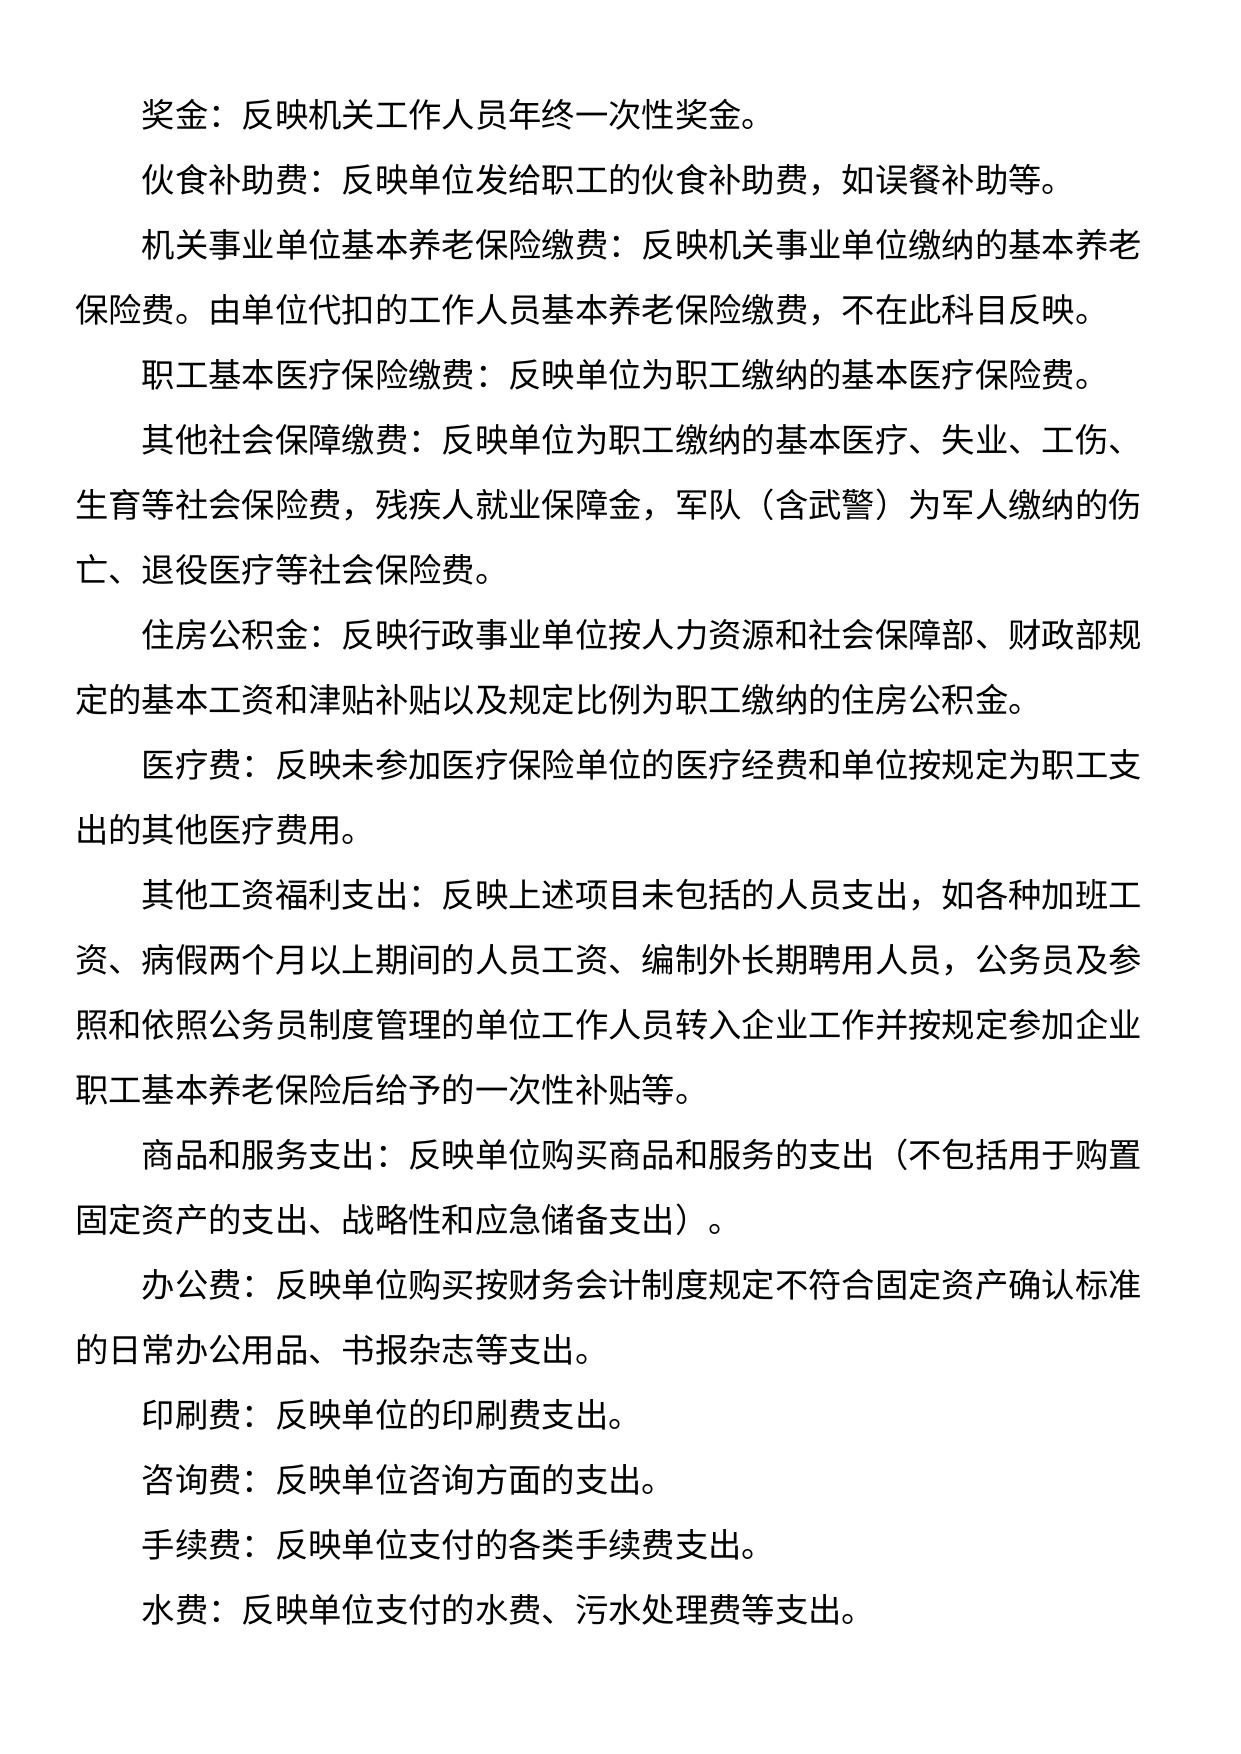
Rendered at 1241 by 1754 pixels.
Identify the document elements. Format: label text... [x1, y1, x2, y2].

text 奖金：反映机关工作人员年终一次性奖金。 [75, 81, 1165, 146]
text 商品和服务支出：反映单位购买商品和服务的支出（不包括用于购置固定资产的支出、战略性和应急储备支出）。 [75, 1121, 1165, 1251]
text 机关事业单位基本养老保险缴费：反映机关事业单位缴纳的基本养老保险费。由单位代扣的工作人员基本养老保险缴费，不在此科目反映。 [75, 211, 1165, 341]
text 印刷费：反映单位的印刷费支出。 [75, 1381, 1165, 1446]
text 水费：反映单位支付的水费、污水处理费等支出。 [75, 1576, 1165, 1641]
text 手续费：反映单位支付的各类手续费支出。 [75, 1511, 1165, 1576]
text 职工基本医疗保险缴费：反映单位为职工缴纳的基本医疗保险费。 [75, 341, 1165, 406]
text 咨询费：反映单位咨询方面的支出。 [75, 1446, 1165, 1511]
text 住房公积金：反映行政事业单位按人力资源和社会保障部、财政部规定的基本工资和津贴补贴以及规定比例为职工缴纳的住房公积金。 [75, 601, 1165, 731]
text 伙食补助费：反映单位发给职工的伙食补助费，如误餐补助等。 [75, 146, 1165, 211]
text 其他社会保障缴费：反映单位为职工缴纳的基本医疗、失业、工伤、生育等社会保险费，残疾人就业保障金，军队（含武警）为军人缴纳的伤亡、退役医疗等社会保险费。 [75, 406, 1165, 601]
text 办公费：反映单位购买按财务会计制度规定不符合固定资产确认标准的日常办公用品、书报杂志等支出。 [75, 1251, 1165, 1381]
text 其他工资福利支出：反映上述项目未包括的人员支出，如各种加班工资、病假两个月以上期间的人员工资、编制外长期聘用人员，公务员及参照和依照公务员制度管理的单位工作人员转入企业工作并按规定参加企业职工基本养老保险后给予的一次性补贴等。 [75, 861, 1165, 1121]
text 医疗费：反映未参加医疗保险单位的医疗经费和单位按规定为职工支出的其他医疗费用。 [75, 731, 1165, 861]
